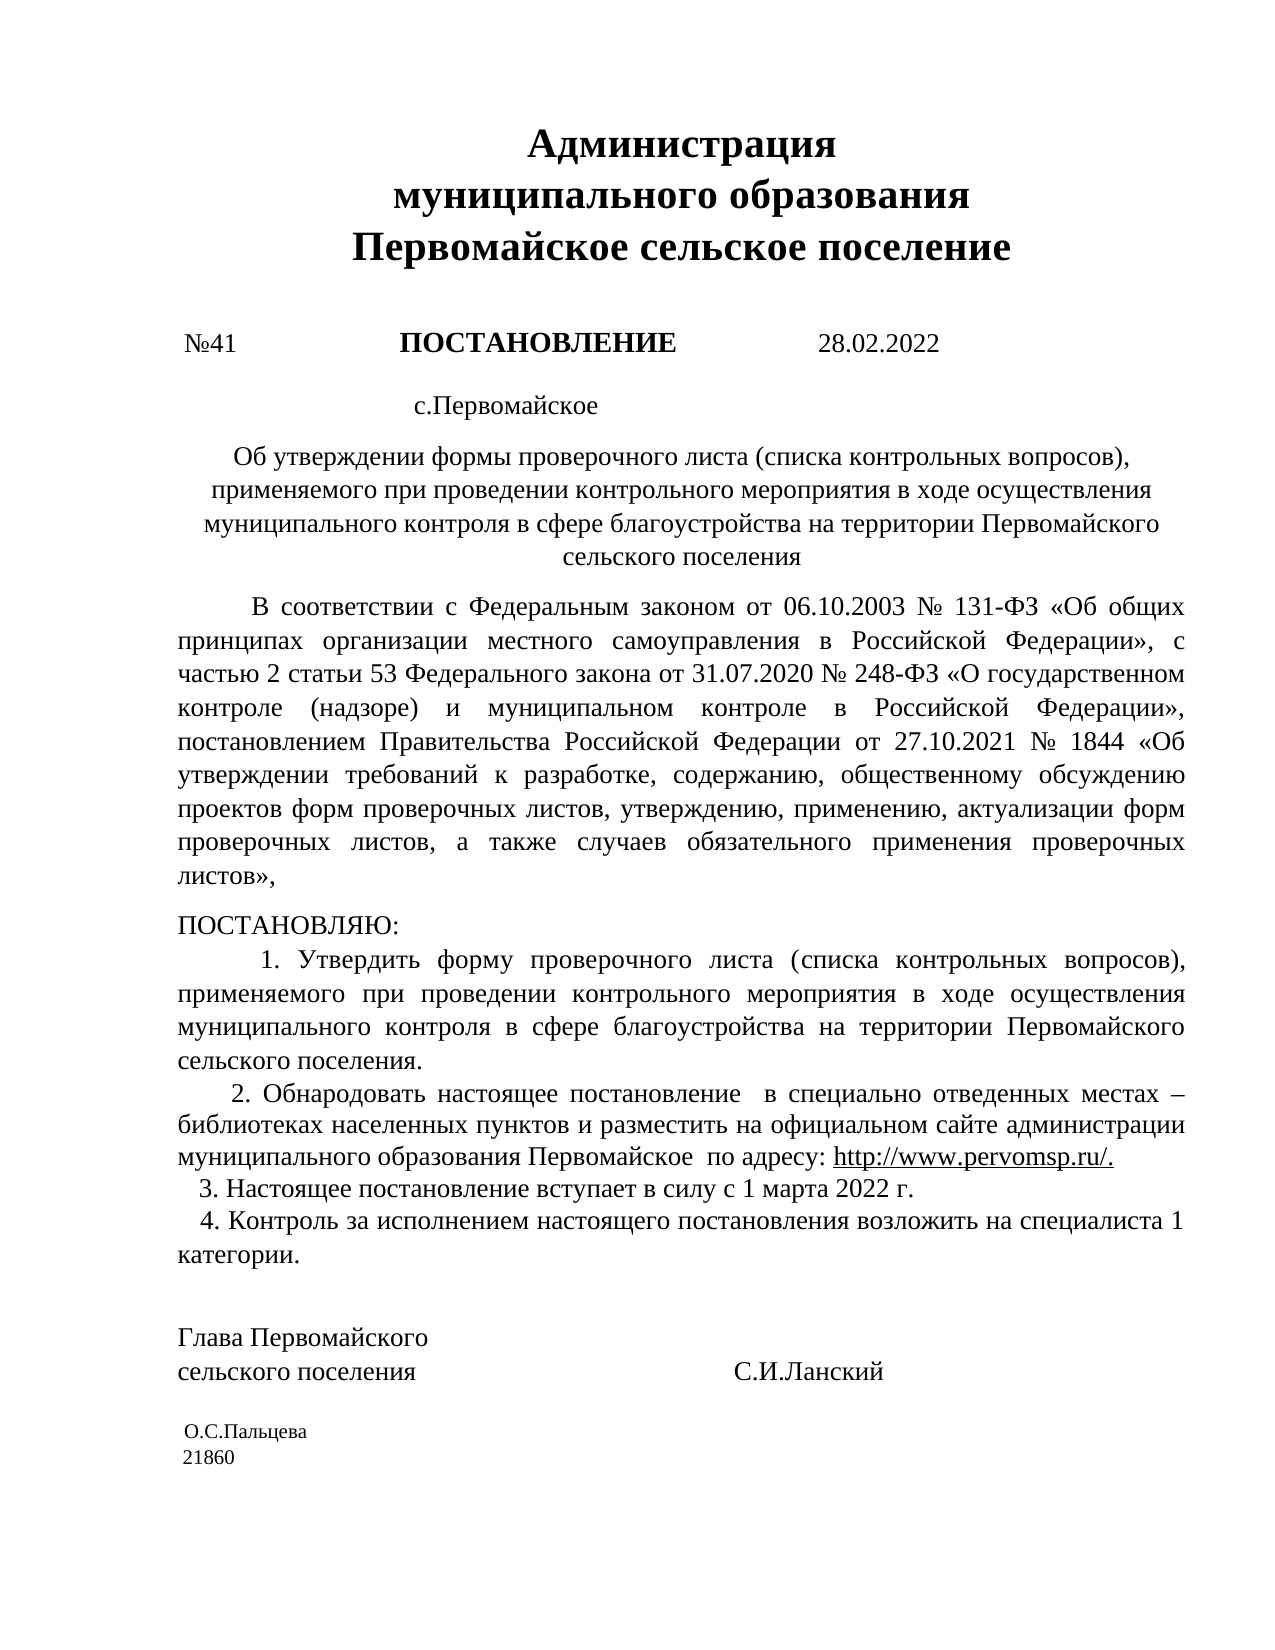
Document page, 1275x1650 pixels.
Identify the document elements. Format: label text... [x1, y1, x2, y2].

text сельского поселения С.И.Ланский [177, 1355, 1186, 1386]
text ПОСТАНОВЛЯЮ: [177, 909, 1186, 940]
text №41 ПОСТАНОВЛЕНИЕ 28.02.2022 [177, 325, 1186, 358]
text муниципального образования [177, 170, 1186, 218]
text 4. Контроль за исполнением настоящего постановления возложить на специалиста 1 категории. [177, 1204, 1186, 1269]
text Глава Первомайского [177, 1322, 1186, 1353]
text с.Первомайское [177, 389, 1186, 421]
text О.С.Пальцева [177, 1419, 1186, 1443]
text 2. Обнародовать настоящее постановление в специально отведенных местах – библиотеках населенных пунктов и разместить на официальном сайте администрации муниципального образования Первомайское по адресу: http://www.pervomsp.ru/. [177, 1077, 1186, 1171]
text 1. Утвердить форму проверочного листа (списка контрольных вопросов), применяемого при проведении контрольного мероприятия в ходе осуществления муниципального контроля в сфере благоустройства на территории Первомайского сельского поселения. [177, 943, 1186, 1075]
text В соответствии с Федеральным законом от 06.10.2003 № 131-ФЗ «Об общих принципах организации местного самоуправления в Российской Федерации», с частью 2 статьи 53 Федерального закона от 31.07.2020 № 248-ФЗ «О государственном контроле (надзоре) и муниципальном контроле в Российской Федерации», постановлением Правительства Российской Федерации от 27.10.2021 № 1844 «Об утверждении требований к разработке, содержанию, общественному обсуждению проектов форм проверочных листов, утверждению, применению, актуализации форм проверочных листов, а также случаев обязательного применения проверочных листов», [177, 591, 1186, 890]
text Первомайское сельское поселение [177, 221, 1186, 269]
text Об утверждении формы проверочного листа (списка контрольных вопросов), применяемого при проведении контрольного мероприятия в ходе осуществления муниципального контроля в сфере благоустройства на территории Первомайского сельского поселения [177, 440, 1187, 571]
text 21860 [177, 1445, 1186, 1469]
text 3. Настоящее постановление вступает в силу с 1 марта 2022 г. [177, 1171, 1186, 1204]
text Администрация [177, 118, 1186, 166]
